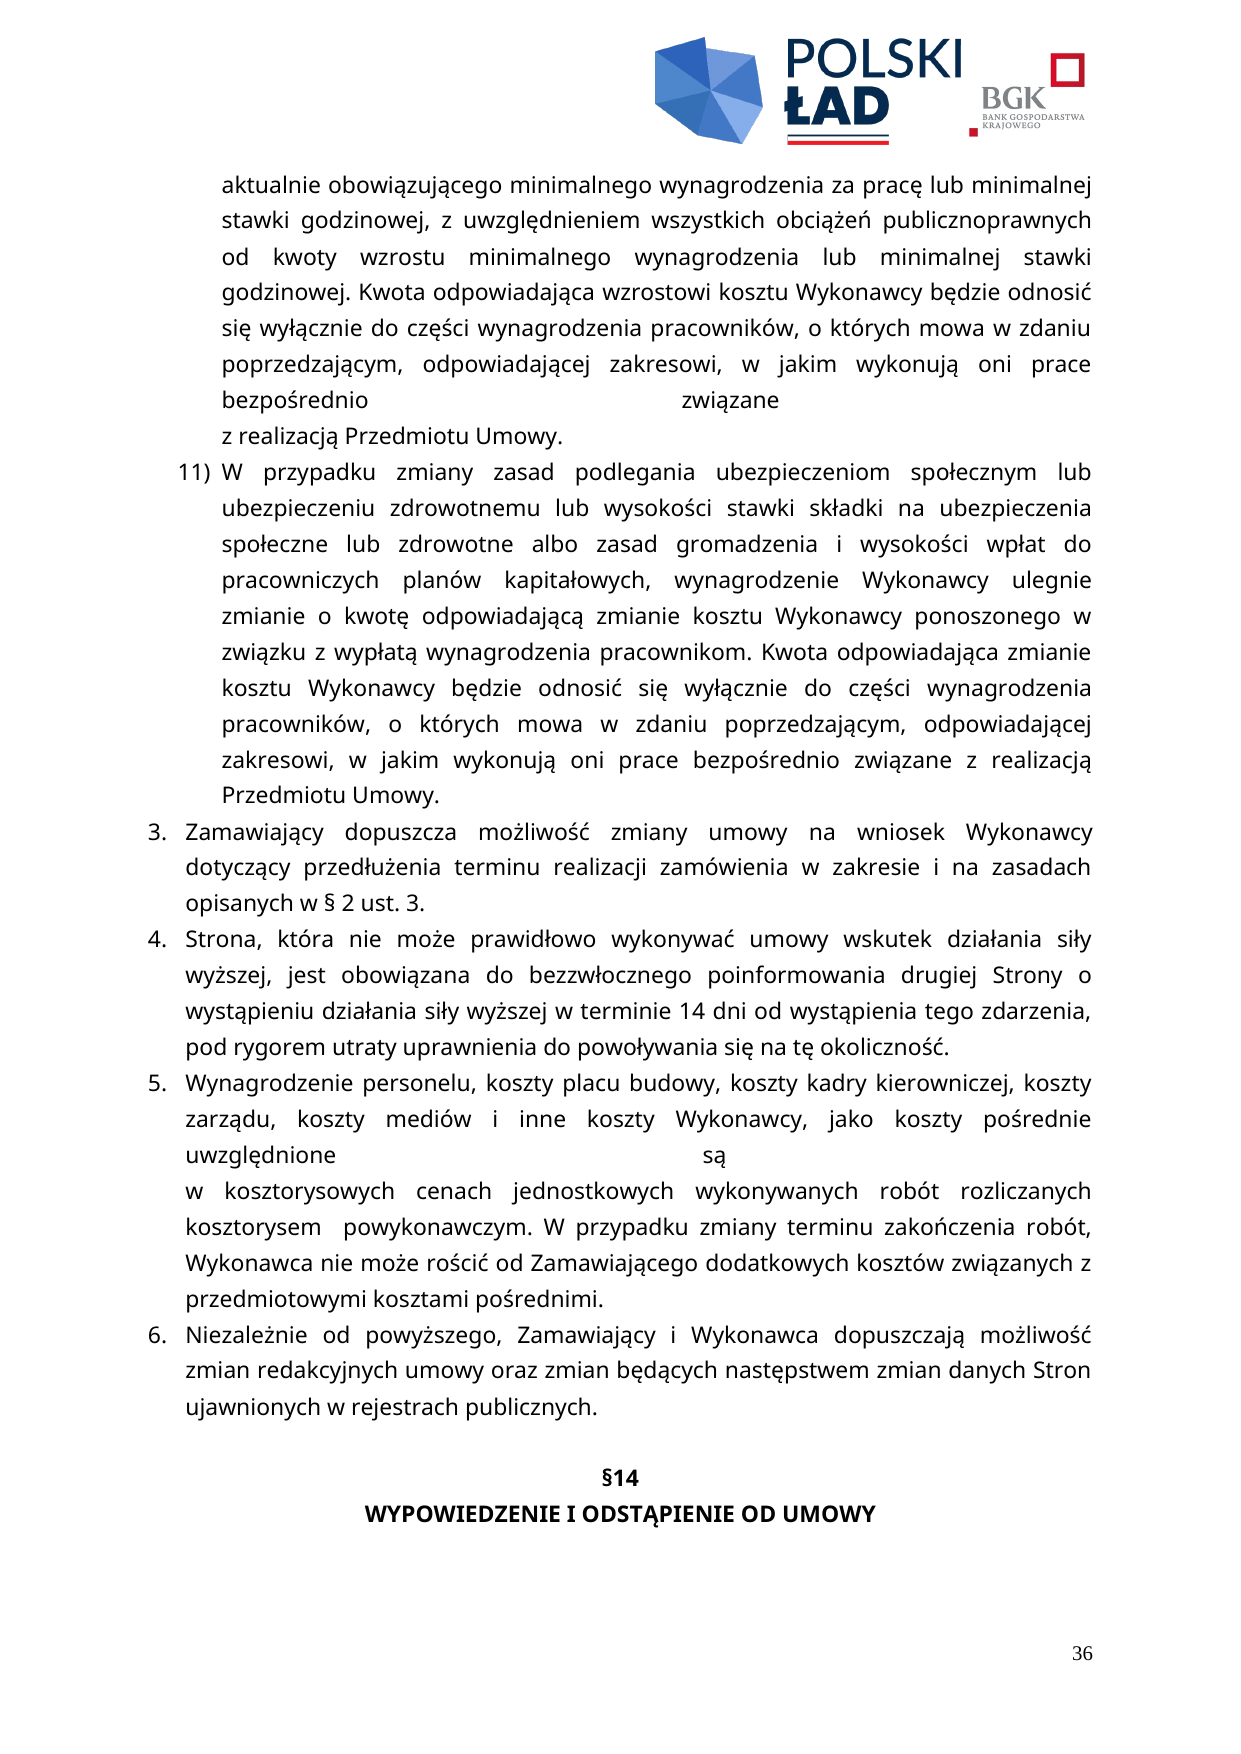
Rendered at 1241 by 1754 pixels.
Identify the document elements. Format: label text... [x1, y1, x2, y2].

text §14 [148, 1462, 1093, 1493]
list Niezależnie od powyższego, Zamawiający i Wykonawca dopuszczają możliwość zmian redakcyjnych umowy oraz zmian będących następstwem zmian danych Stron ujawnionych w rejestrach publicznych. [148, 1318, 1093, 1422]
list Zamawiający dopuszcza możliwość zmiany umowy na wniosek Wykonawcy dotyczący przedłużenia terminu realizacji zamówienia w zakresie i na zasadach opisanych w § 2 ust. 3. [148, 815, 1093, 918]
list Strona, która nie może prawidłowo wykonywać umowy wskutek działania siły wyższej, jest obowiązana do bezzwłocznego poinformowania drugiej Strony o wystąpieniu działania siły wyższej w terminie 14 dni od wystąpienia tego zdarzenia, pod rygorem utraty uprawnienia do powoływania się na tę okoliczność. [148, 923, 1093, 1062]
list Wynagrodzenie personelu, koszty placu budowy, koszty kadry kierowniczej, koszty zarządu, koszty mediów i inne koszty Wykonawcy, jako koszty pośrednie uwzględnione są w kosztorysowych cenach jednostkowych wykonywanych robót rozliczanych kosztorysem powykonawczym. W przypadku zmiany terminu zakończenia robót, Wykonawca nie może rościć od Zamawiającego dodatkowych kosztów związanych z przedmiotowymi kosztami pośrednimi. [148, 1067, 1093, 1314]
list W przypadku zmiany zasad podlegania ubezpieczeniom społecznym lub ubezpieczeniu zdrowotnemu lub wysokości stawki składki na ubezpieczenia społeczne lub zdrowotne albo zasad gromadzenia i wysokości wpłat do pracowniczych planów kapitałowych, wynagrodzenie Wykonawcy ulegnie zmianie o kwotę odpowiadającą zmianie kosztu Wykonawcy ponoszonego w związku z wypłatą wynagrodzenia pracownikom. Kwota odpowiadająca zmianie kosztu Wykonawcy będzie odnosić się wyłącznie do części wynagrodzenia pracowników, o których mowa w zdaniu poprzedzającym, odpowiadającej zakresowi, w jakim wykonują oni prace bezpośrednio związane z realizacją Przedmiotu Umowy. [177, 456, 1093, 811]
text WYPOWIEDZENIE I ODSTĄPIENIE OD UMOWY [148, 1498, 1093, 1529]
picture [655, 37, 1093, 145]
